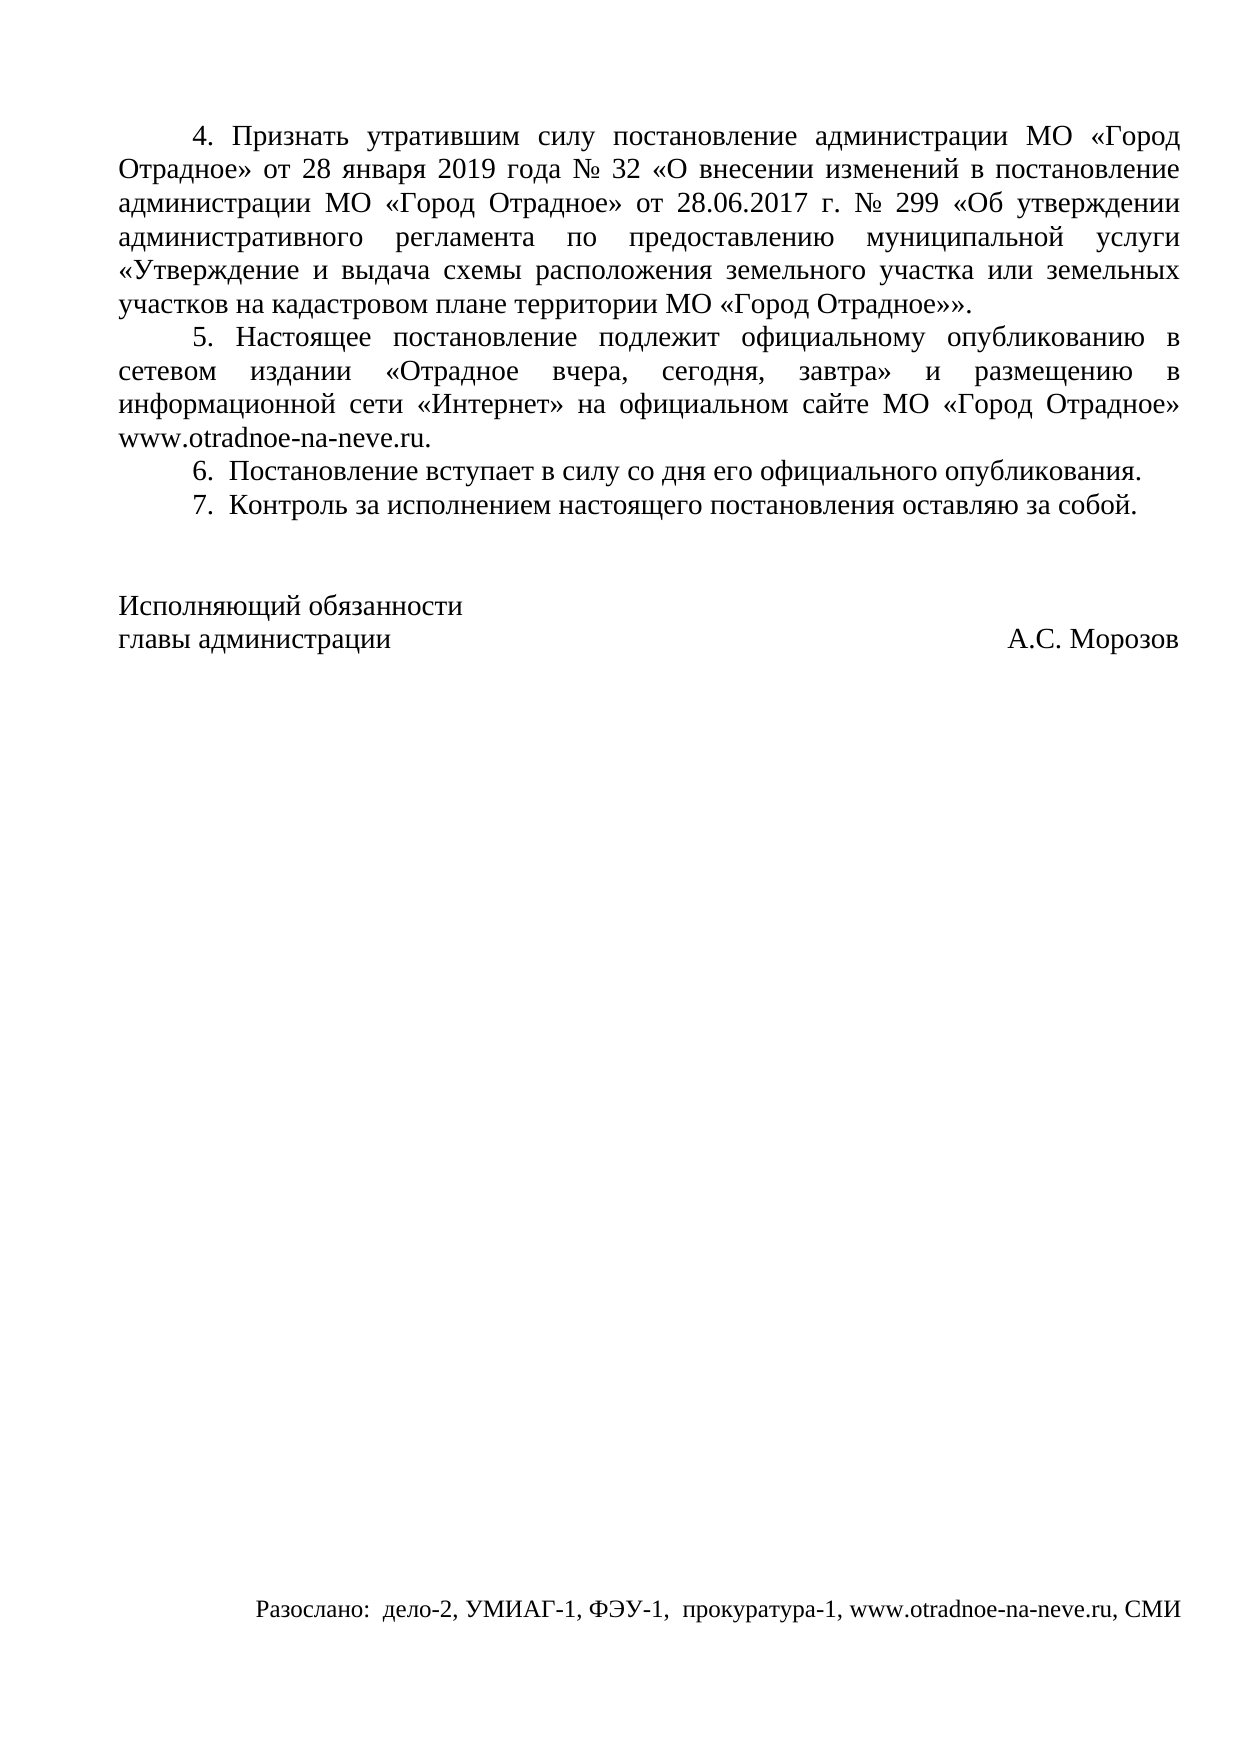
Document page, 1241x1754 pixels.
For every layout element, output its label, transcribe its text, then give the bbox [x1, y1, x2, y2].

text Разослано: дело-2, УМИАГ-1, ФЭУ-1, прокуратура-1, www.otradnoe-na-neve.ru, СМИ [118, 1594, 1181, 1623]
text Исполняющий обязанности [118, 588, 1181, 621]
text 4. Признать утратившим силу постановление администрации МО «Город Отрадное» от 28 января 2019 года № 32 «О внесении изменений в постановление администрации МО «Город Отрадное» от 28.06.2017 г. № 299 «Об утверждении административного регламента по предоставлению муниципальной услуги «Утверждение и выдача схемы расположения земельного участка или земельных участков на кадастровом плане территории МО «Город Отрадное»». [118, 118, 1181, 319]
text 7. Контроль за исполнением настоящего постановления оставляю за собой. [118, 487, 1181, 521]
text 6. Постановление вступает в силу со дня его официального опубликования. [118, 453, 1181, 487]
text главы администрации А.С. Морозов [118, 621, 1181, 655]
text 5. Настоящее постановление подлежит официальному опубликованию в сетевом издании «Отрадное вчера, сегодня, завтра» и размещению в информационной сети «Интернет» на официальном сайте МО «Город Отрадное» www.otradnoe-na-nеve.ru. [118, 319, 1181, 453]
